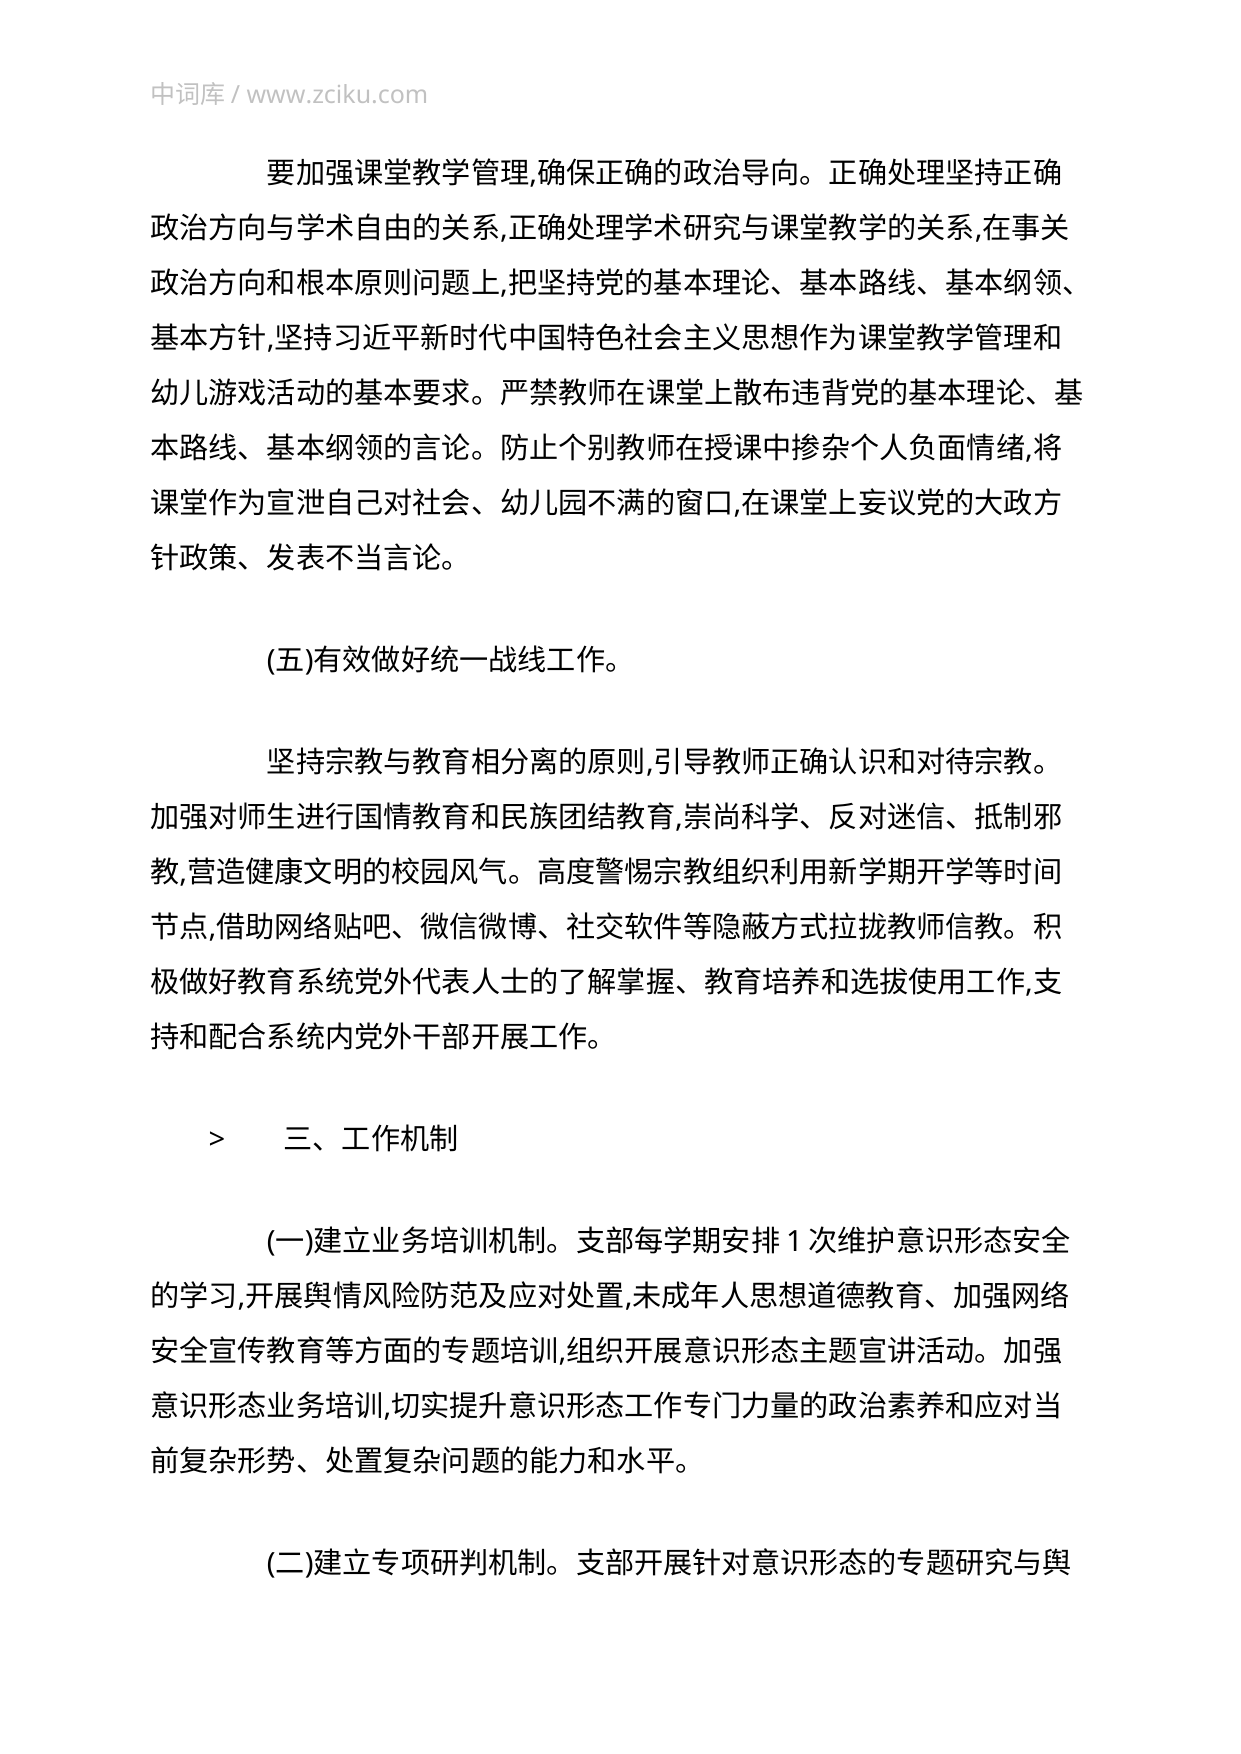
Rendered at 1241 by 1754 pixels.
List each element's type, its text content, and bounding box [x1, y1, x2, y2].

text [150, 1539, 1090, 1582]
text (五)有效做好统一战线工作。 [150, 637, 1090, 679]
text > 三、工作机制 [150, 1115, 1090, 1158]
text 要加强课堂教学管理,确保正确的政治导向。正确处理坚持正确政治方向与学术自由的关系,正确处理学术研究与课堂教学的关系,在事关政治方向和根本原则问题上,把坚持党的基本理论、基本路线、基本纲领、基本方针,坚持习近平新时代中国特色社会主义思想作为课堂教学管理和幼儿游戏活动的基本要求。严禁教师在课堂上散布违背党的基本理论、基本路线、基本纲领的言论。防止个别教师在授课中掺杂个人负面情绪,将课堂作为宣泄自己对社会、幼儿园不满的窗口,在课堂上妄议党的大政方针政策、发表不当言论。 [150, 150, 1090, 577]
text (一)建立业务培训机制。支部每学期安排1次维护意识形态安全的学习,开展舆情风险防范及应对处置,未成年人思想道德教育、加强网络安全宣传教育等方面的专题培训,组织开展意识形态主题宣讲活动。加强意识形态业务培训,切实提升意识形态工作专门力量的政治素养和应对当前复杂形势、处置复杂问题的能力和水平。 [150, 1217, 1090, 1480]
text 坚持宗教与教育相分离的原则,引导教师正确认识和对待宗教。加强对师生进行国情教育和民族团结教育,崇尚科学、反对迷信、抵制邪教,营造健康文明的校园风气。高度警惕宗教组织利用新学期开学等时间节点,借助网络贴吧、微信微博、社交软件等隐蔽方式拉拢教师信教。积极做好教育系统党外代表人士的了解掌握、教育培养和选拔使用工作,支持和配合系统内党外干部开展工作。 [150, 739, 1090, 1056]
